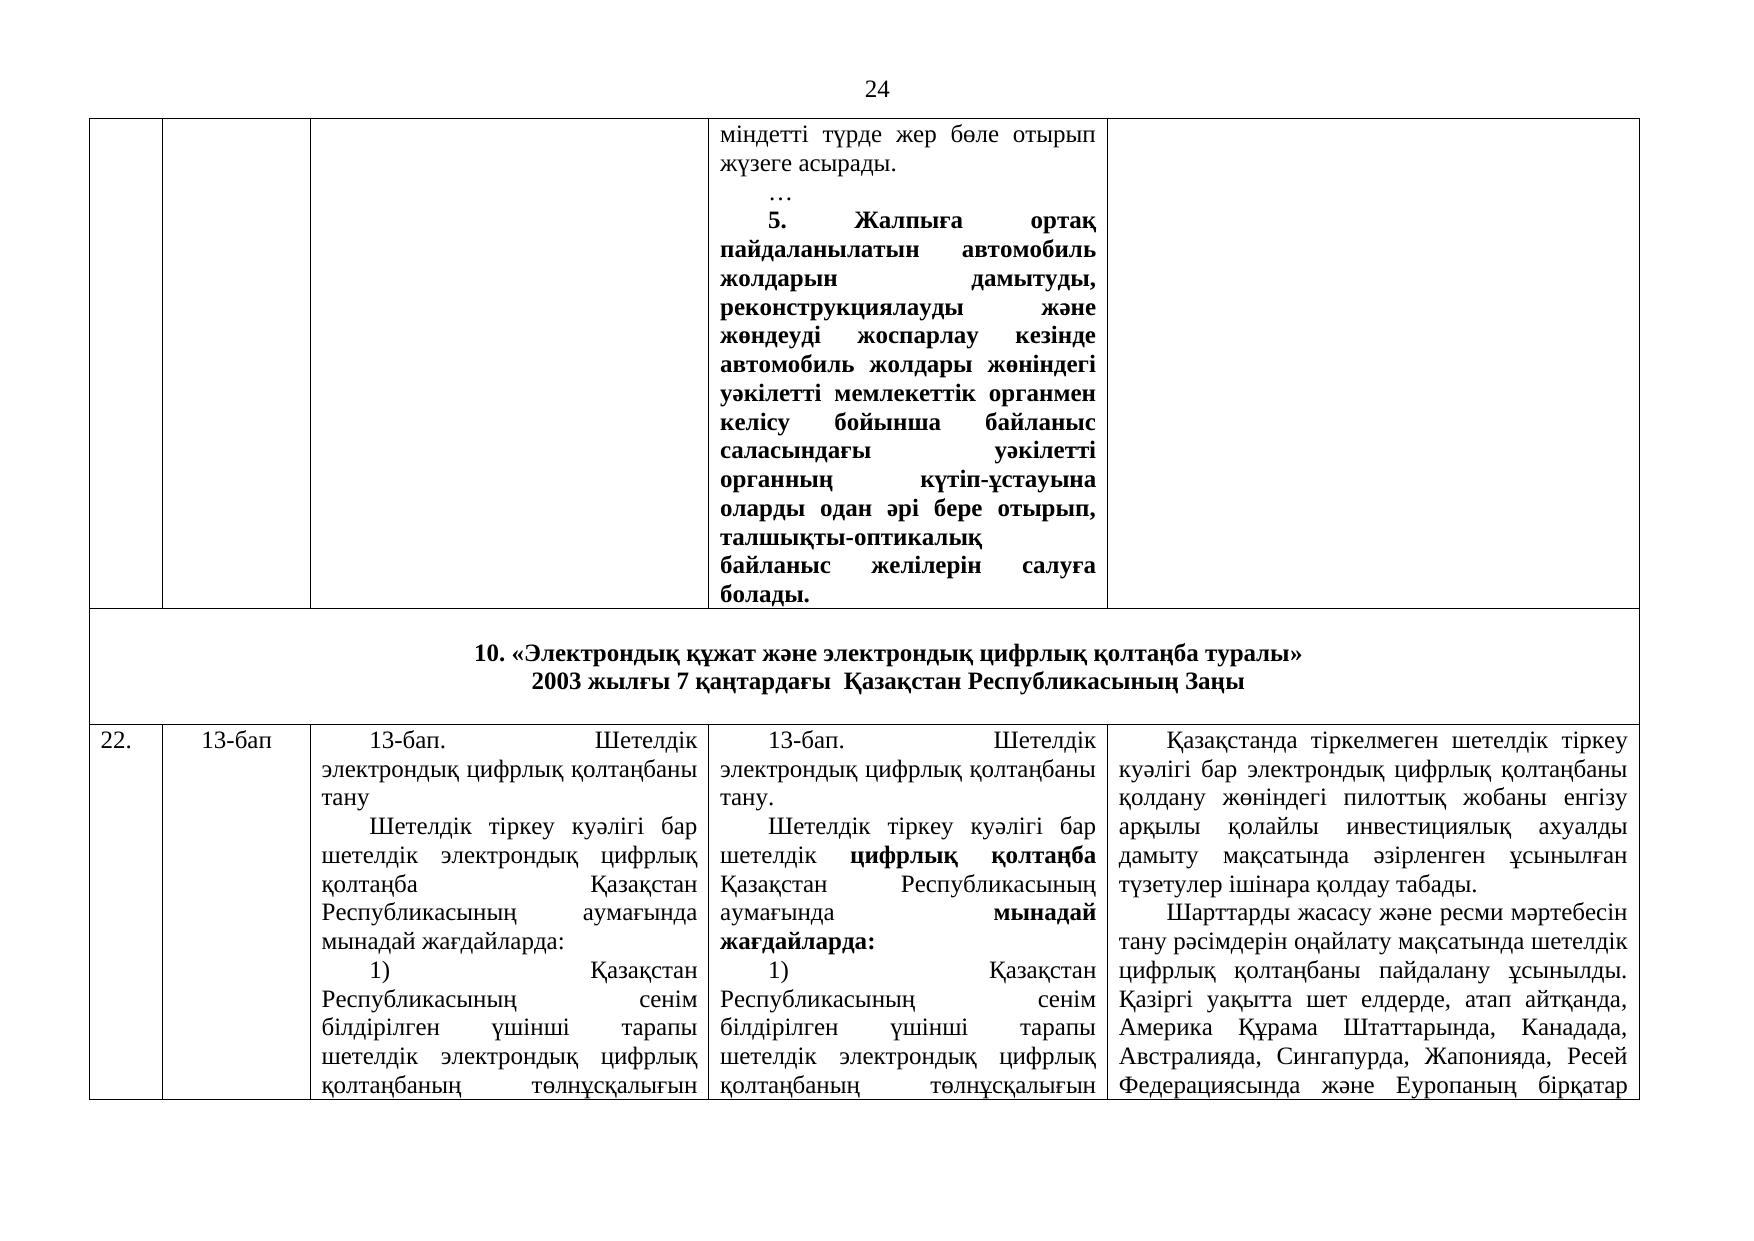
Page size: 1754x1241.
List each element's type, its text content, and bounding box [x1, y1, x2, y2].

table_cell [1108, 119, 1639, 608]
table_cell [709, 119, 1107, 608]
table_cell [163, 119, 310, 608]
table_cell [90, 725, 162, 1099]
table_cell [709, 725, 1107, 1099]
table_cell [90, 119, 162, 608]
table_cell 10. «Электрондық құжат және электрондық цифрлық қолтаңба туралы» 2003 жылғы 7 қаңтардағы Қазақстан Республикасының Заңы [90, 609, 1639, 724]
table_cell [1108, 725, 1639, 1099]
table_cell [311, 725, 708, 1099]
table_cell 13-бап [163, 725, 310, 1099]
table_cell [311, 119, 708, 608]
